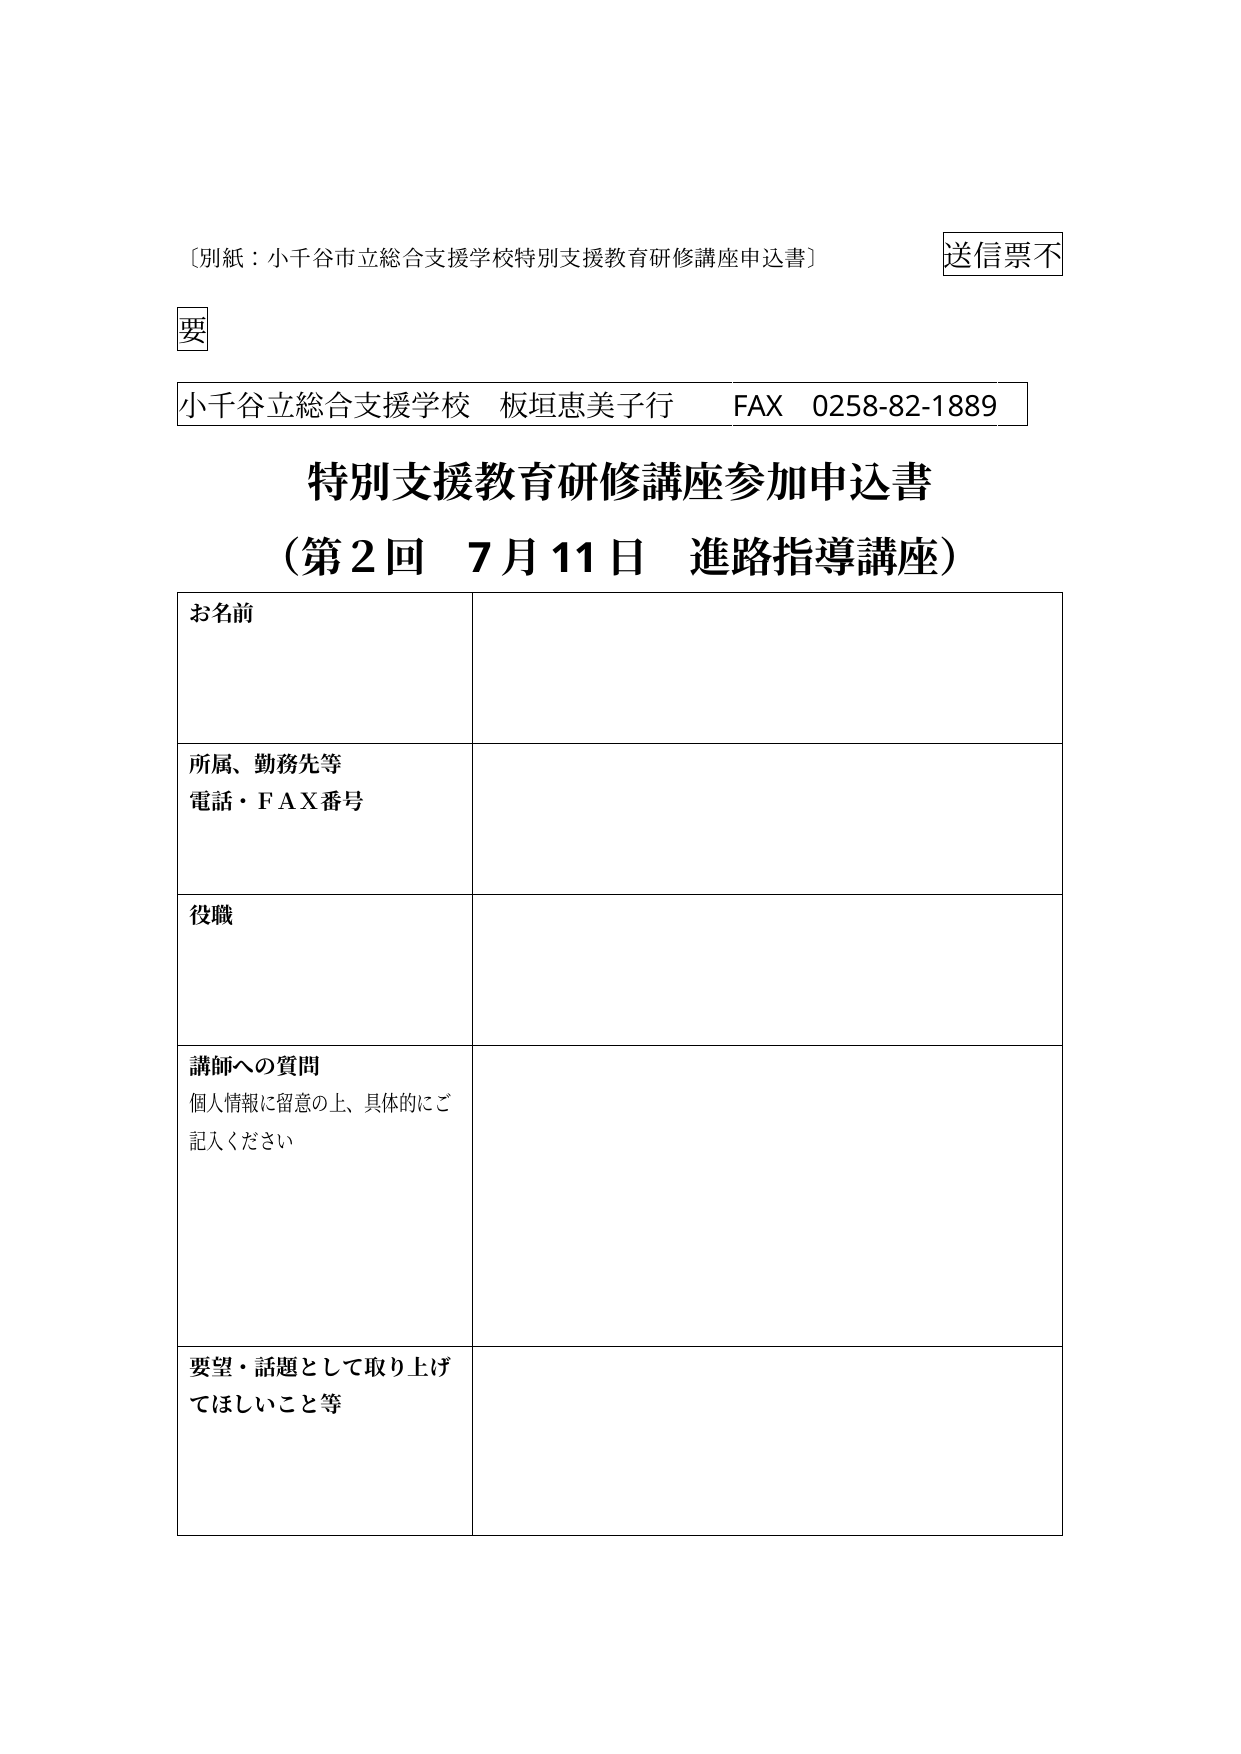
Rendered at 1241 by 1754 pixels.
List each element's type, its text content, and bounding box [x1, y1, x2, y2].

table_cell [473, 1347, 1062, 1534]
table_header お名前 [178, 593, 472, 743]
table_header [473, 593, 1062, 743]
table_cell 講師への質問 個人情報に留意の上、具体的にご記入ください [178, 1046, 472, 1346]
table_cell [473, 1046, 1062, 1346]
table_cell 所属、勤務先等 電話・ＦＡＸ番号 [178, 744, 472, 894]
text 小千谷立総合支援学校 板垣恵美子行 FAX 0258-82-1889 [177, 367, 1063, 442]
table_cell [473, 744, 1062, 894]
table_cell 役職 [178, 895, 472, 1045]
text 特別支援教育研修講座参加申込書 [177, 442, 1063, 517]
text 〔別紙：小千谷市立総合支援学校特別支援教育研修講座申込書〕 送信票不要 [177, 217, 1063, 367]
table_cell [473, 895, 1062, 1045]
table_cell 要望・話題として取り上げてほしいこと等 [178, 1347, 472, 1534]
text （第２回 7月11日 進路指導講座） [177, 517, 1063, 592]
